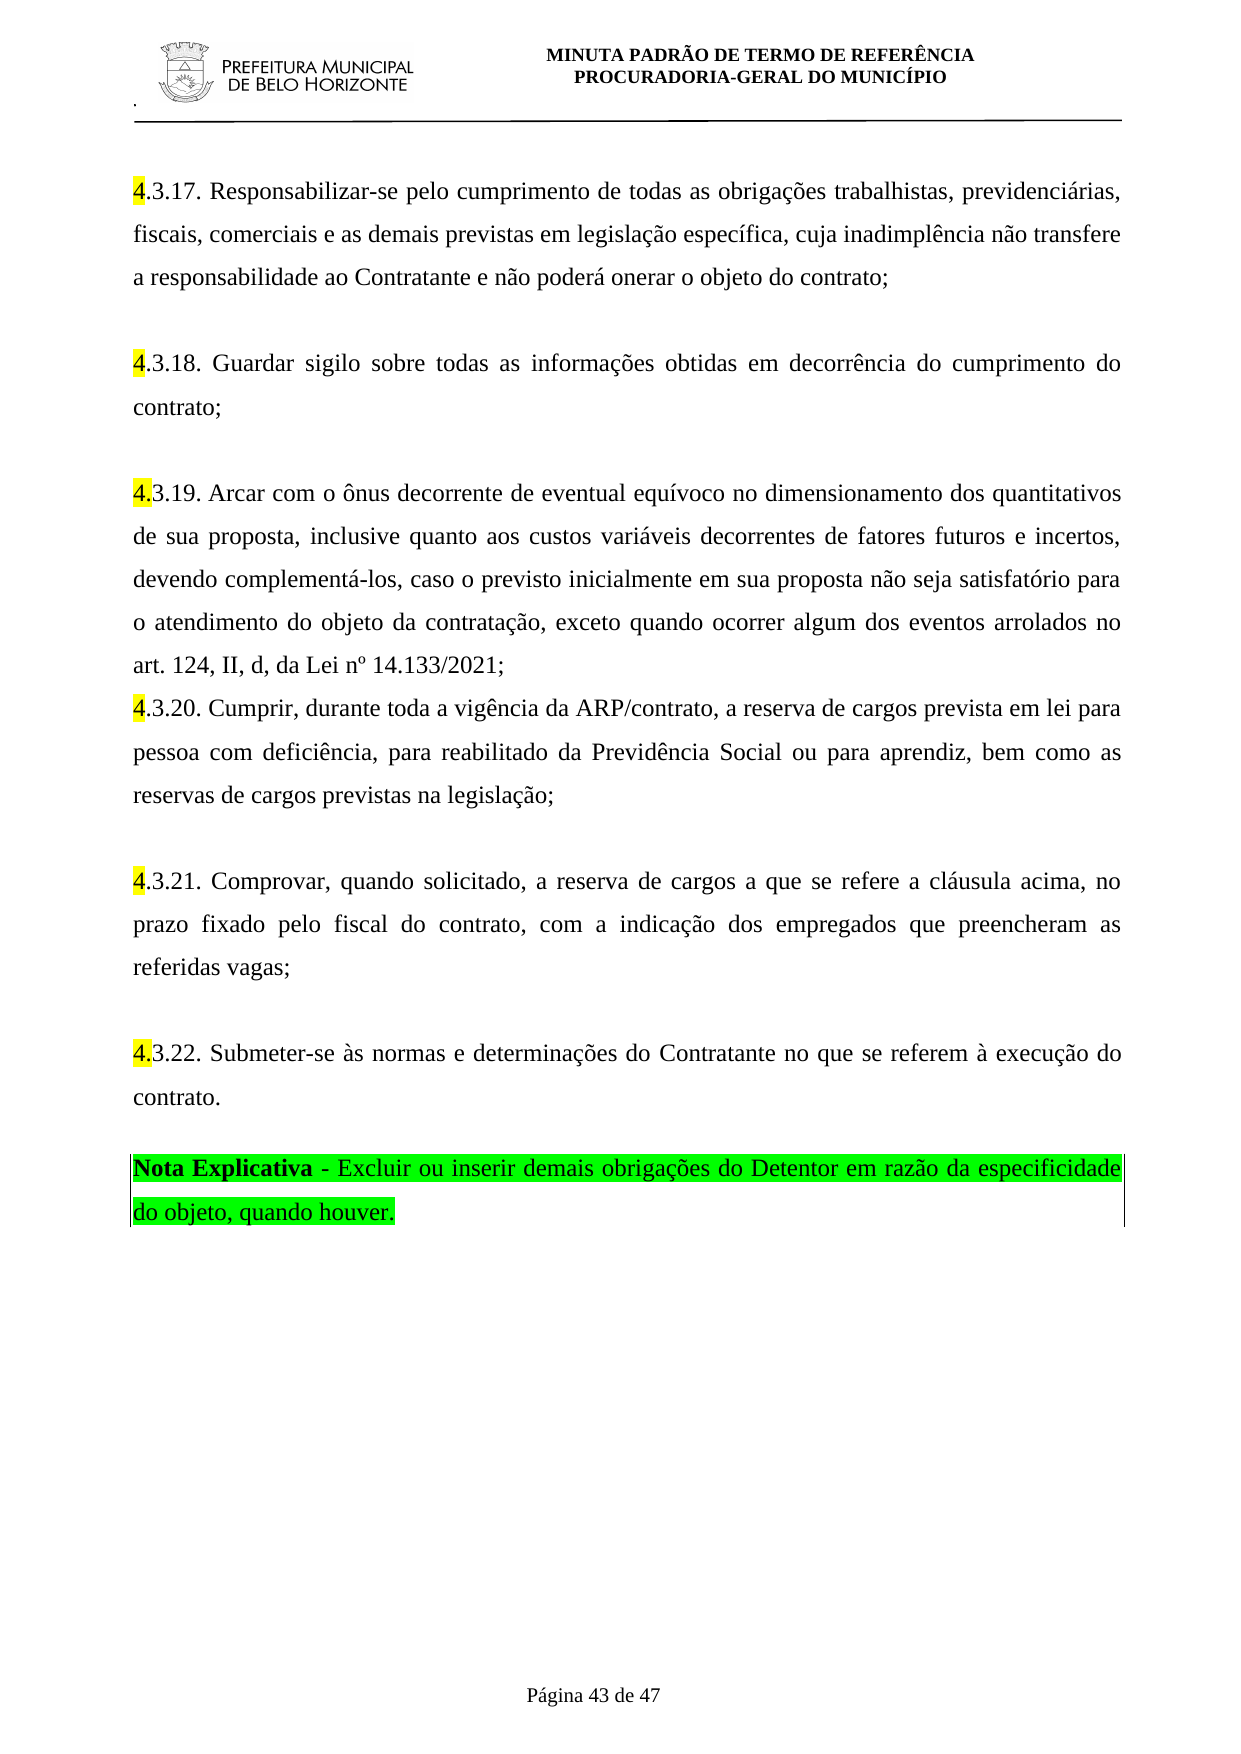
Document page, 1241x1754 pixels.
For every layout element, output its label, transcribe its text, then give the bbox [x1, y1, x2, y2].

text Nota Explicativa - Excluir ou inserir demais obrigações do Detentor em razão da especificidade do objeto, quando houver. [130, 1153, 1124, 1227]
text 4.3.17. Responsabilizar-se pelo cumprimento de todas as obrigações trabalhistas, previdenciárias, fiscais, comerciais e as demais previstas em legislação específica, cuja inadimplência não transfere a responsabilidade ao Contratante e não poderá onerar o objeto do contrato; [133, 176, 1122, 291]
list 4.3.18. Guardar sigilo sobre todas as informações obtidas em decorrência do cumprimento do contrato; [133, 348, 1122, 420]
list 4.3.22. Submeter-se às normas e determinações do Contratante no que se referem à execução do contrato. [133, 1038, 1122, 1110]
list 4.3.20. Cumprir, durante toda a vigência da ARP/contrato, a reserva de cargos prevista em lei para pessoa com deficiência, para reabilitado da Previdência Social ou para aprendiz, bem como as reservas de cargos previstas na legislação; [133, 693, 1122, 808]
list 4.3.21. Comprovar, quando solicitado, a reserva de cargos a que se refere a cláusula acima, no prazo fixado pelo fiscal do contrato, com a indicação dos empregados que preencheram as referidas vagas; [133, 866, 1122, 981]
picture [158, 42, 414, 103]
list 4.3.19. Arcar com o ônus decorrente de eventual equívoco no dimensionamento dos quantitativos de sua proposta, inclusive quanto aos custos variáveis decorrentes de fatores futuros e incertos, devendo complementá-los, caso o previsto inicialmente em sua proposta não seja satisfatório para o atendimento do objeto da contratação, exceto quando ocorrer algum dos eventos arrolados no art. 124, II, d, da Lei nº 14.133/2021; [133, 478, 1122, 679]
